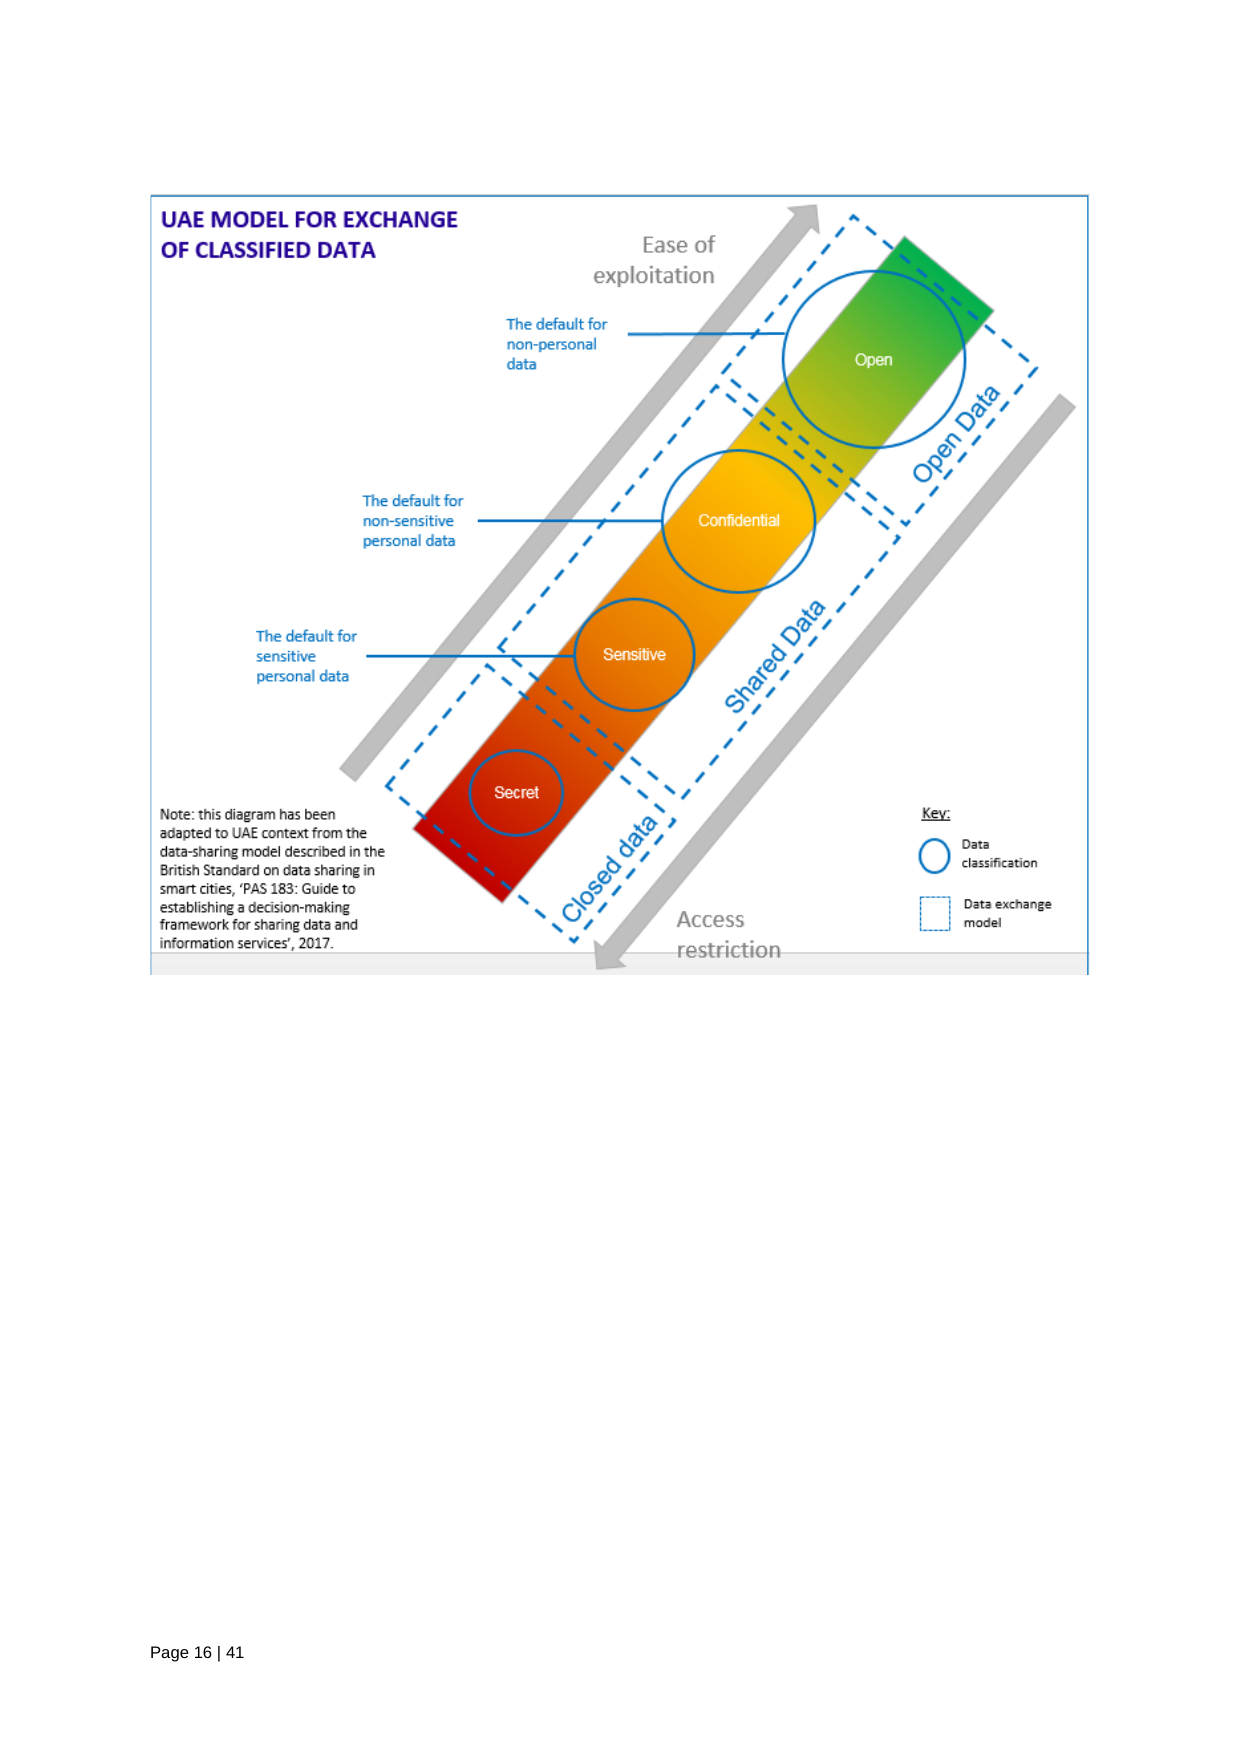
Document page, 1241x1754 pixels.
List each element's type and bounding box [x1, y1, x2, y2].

picture [150, 193, 1090, 975]
